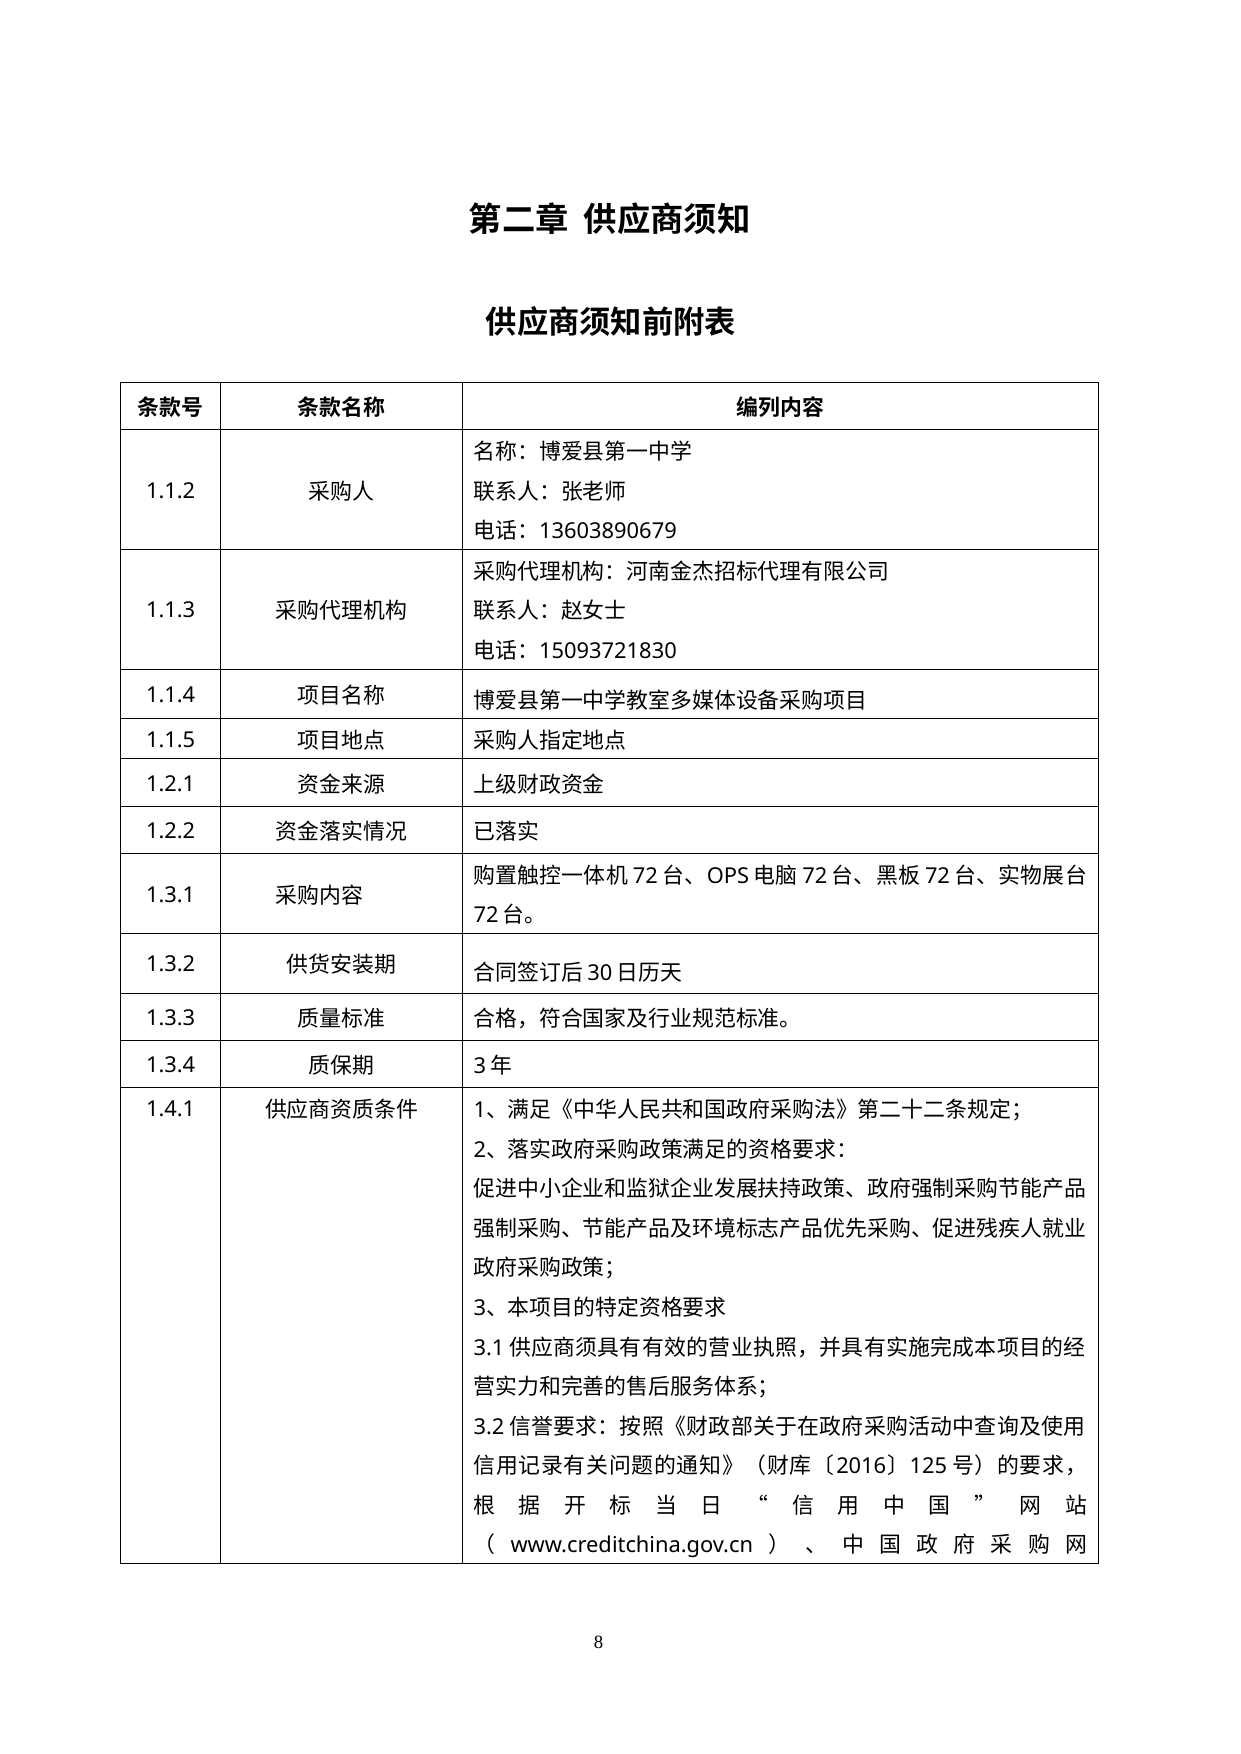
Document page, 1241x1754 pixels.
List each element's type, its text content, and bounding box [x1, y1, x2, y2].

table_cell 1.4.1 [121, 1088, 220, 1563]
table_header 条款名称 [221, 383, 462, 429]
table_cell 博爱县第一中学教室多媒体设备采购项目 [463, 670, 1098, 718]
table_cell 供应商资质条件 [221, 1088, 462, 1563]
table_cell 采购内容 [221, 854, 462, 933]
table_cell 名称：博爱县第一中学 联系人：张老师 电话：13603890679 [463, 430, 1098, 549]
table_cell 1.3.2 [121, 934, 220, 992]
table_cell 1.1.2 [121, 430, 220, 549]
table_cell 采购代理机构 [221, 550, 462, 669]
table_cell 1.2.2 [121, 807, 220, 853]
table_cell 资金落实情况 [221, 807, 462, 853]
table_cell 供货安装期 [221, 934, 462, 992]
table_cell 质保期 [221, 1041, 462, 1087]
table_cell 采购人指定地点 [463, 719, 1098, 758]
text 第二章 供应商须知 [95, 177, 1124, 256]
table_cell 1.3.4 [121, 1041, 220, 1087]
table_cell 1.3.3 [121, 994, 220, 1040]
title 供应商须知前附表 [95, 280, 1126, 359]
table_cell 采购人 [221, 430, 462, 549]
table_cell 采购代理机构：河南金杰招标代理有限公司 联系人：赵女士 电话：15093721830 [463, 550, 1098, 669]
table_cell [463, 1088, 1098, 1563]
table_header 条款号 [121, 383, 220, 429]
table_cell 1.2.1 [121, 759, 220, 806]
table_cell 已落实 [463, 807, 1098, 853]
table_cell 合格，符合国家及行业规范标准。 [463, 994, 1098, 1040]
table_cell 1.1.5 [121, 719, 220, 758]
table_cell 质量标准 [221, 994, 462, 1040]
table_cell 上级财政资金 [463, 759, 1098, 806]
table_cell 1.3.1 [121, 854, 220, 933]
table_cell 项目名称 [221, 670, 462, 718]
table_cell 3年 [463, 1041, 1098, 1087]
table_cell 合同签订后30日历天 [463, 934, 1098, 992]
table_cell 项目地点 [221, 719, 462, 758]
table_cell 1.1.3 [121, 550, 220, 669]
table_cell 购置触控一体机72台、OPS电脑72台、黑板72台、实物展台72台。 [463, 854, 1098, 933]
table_cell 资金来源 [221, 759, 462, 806]
table_cell 1.1.4 [121, 670, 220, 718]
table_header 编列内容 [463, 383, 1098, 429]
